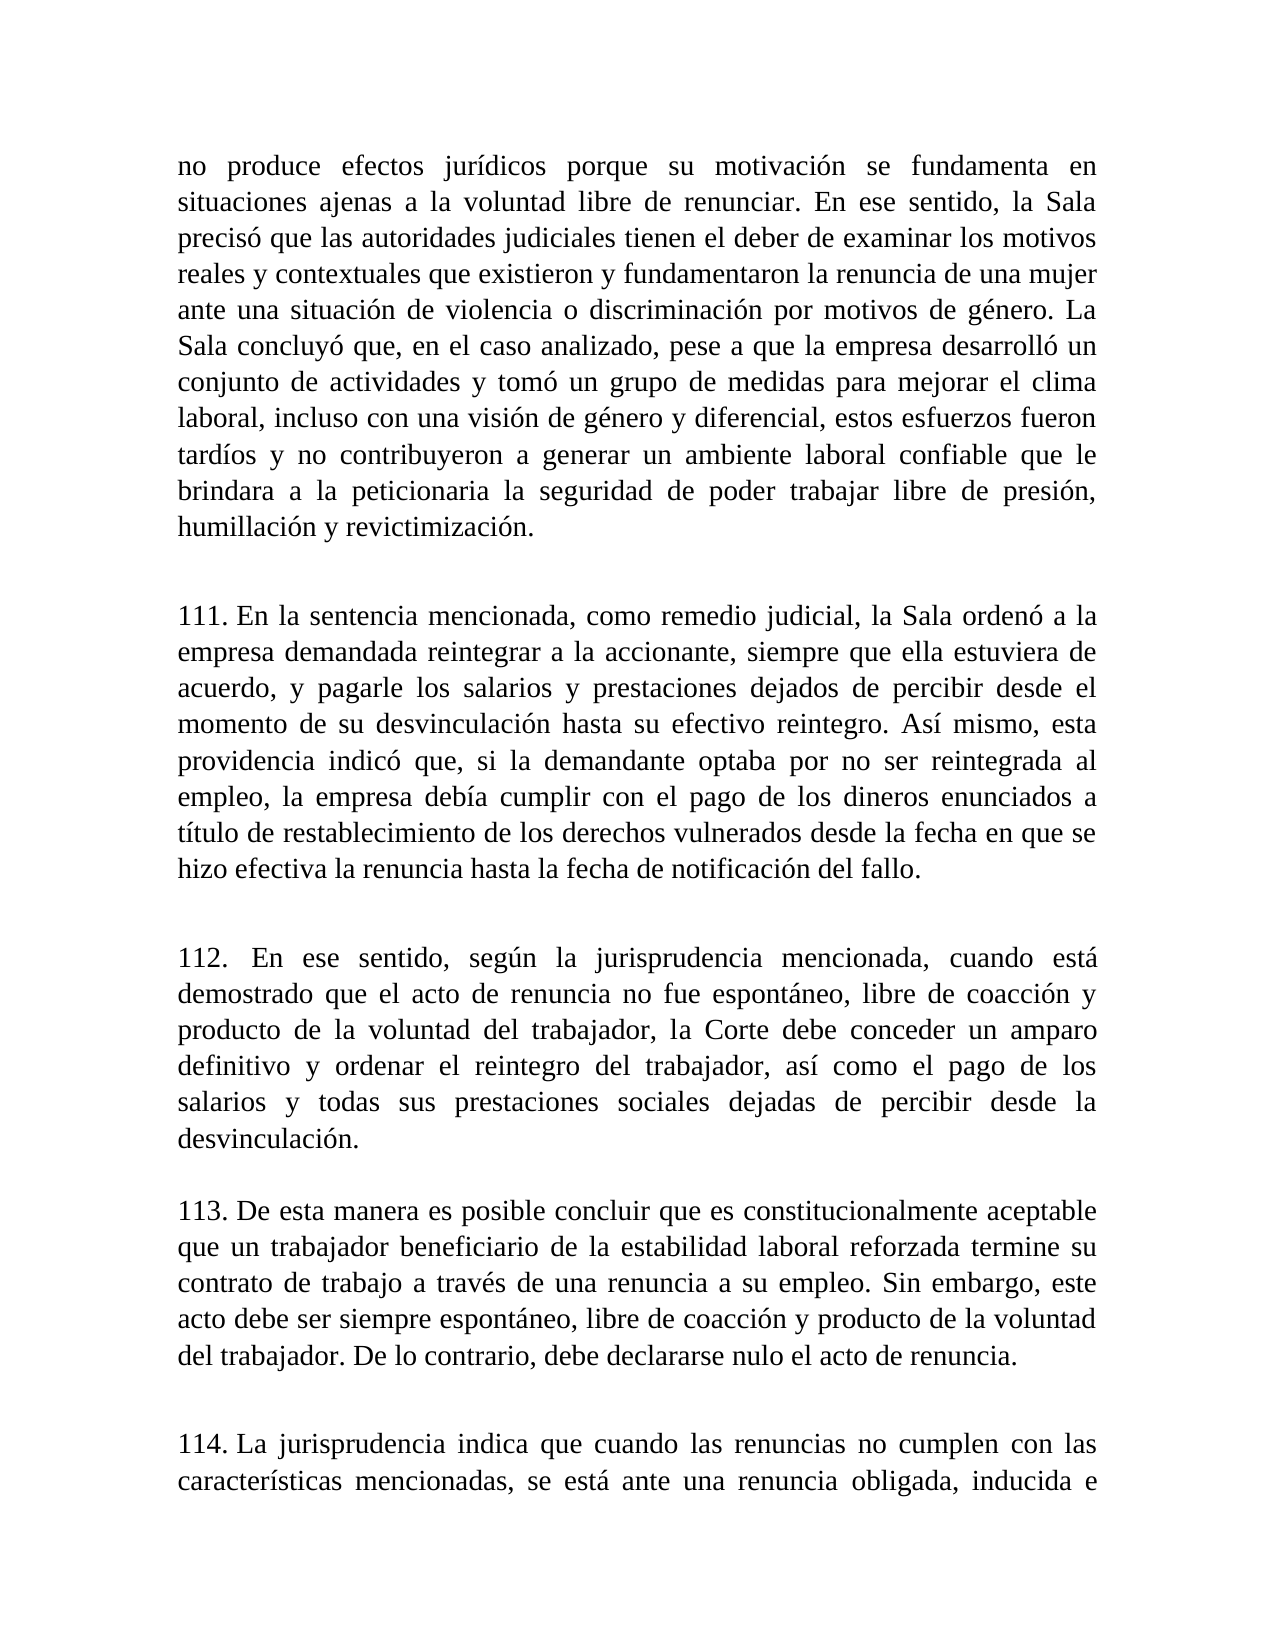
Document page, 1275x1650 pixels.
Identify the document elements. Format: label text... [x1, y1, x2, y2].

list En la sentencia mencionada, como remedio judicial, la Sala ordenó a la empresa demandada reintegrar a la accionante, siempre que ella estuviera de acuerdo, y pagarle los salarios y prestaciones dejados de percibir desde el momento de su desvinculación hasta su efectivo reintegro. Así mismo, esta providencia indicó que, si la demandante optaba por no ser reintegrada al empleo, la empresa debía cumplir con el pago de los dineros enunciados a título de restablecimiento de los derechos vulnerados desde la fecha en que se hizo efectiva la renuncia hasta la fecha de notificación del fallo. [177, 598, 1098, 884]
list De esta manera es posible concluir que es constitucionalmente aceptable que un trabajador beneficiario de la estabilidad laboral reforzada termine su contrato de trabajo a través de una renuncia a su empleo. Sin embargo, este acto debe ser siempre espontáneo, libre de coacción y producto de la voluntad del trabajador. De lo contrario, debe declararse nulo el acto de renuncia. [177, 1193, 1098, 1371]
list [177, 1427, 1098, 1496]
list En ese sentido, según la jurisprudencia mencionada, cuando está demostrado que el acto de renuncia no fue espontáneo, libre de coacción y producto de la voluntad del trabajador, la Corte debe conceder un amparo definitivo y ordenar el reintegro del trabajador, así como el pago de los salarios y todas sus prestaciones sociales dejadas de percibir desde la desvinculación. [177, 940, 1098, 1154]
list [177, 148, 1098, 543]
